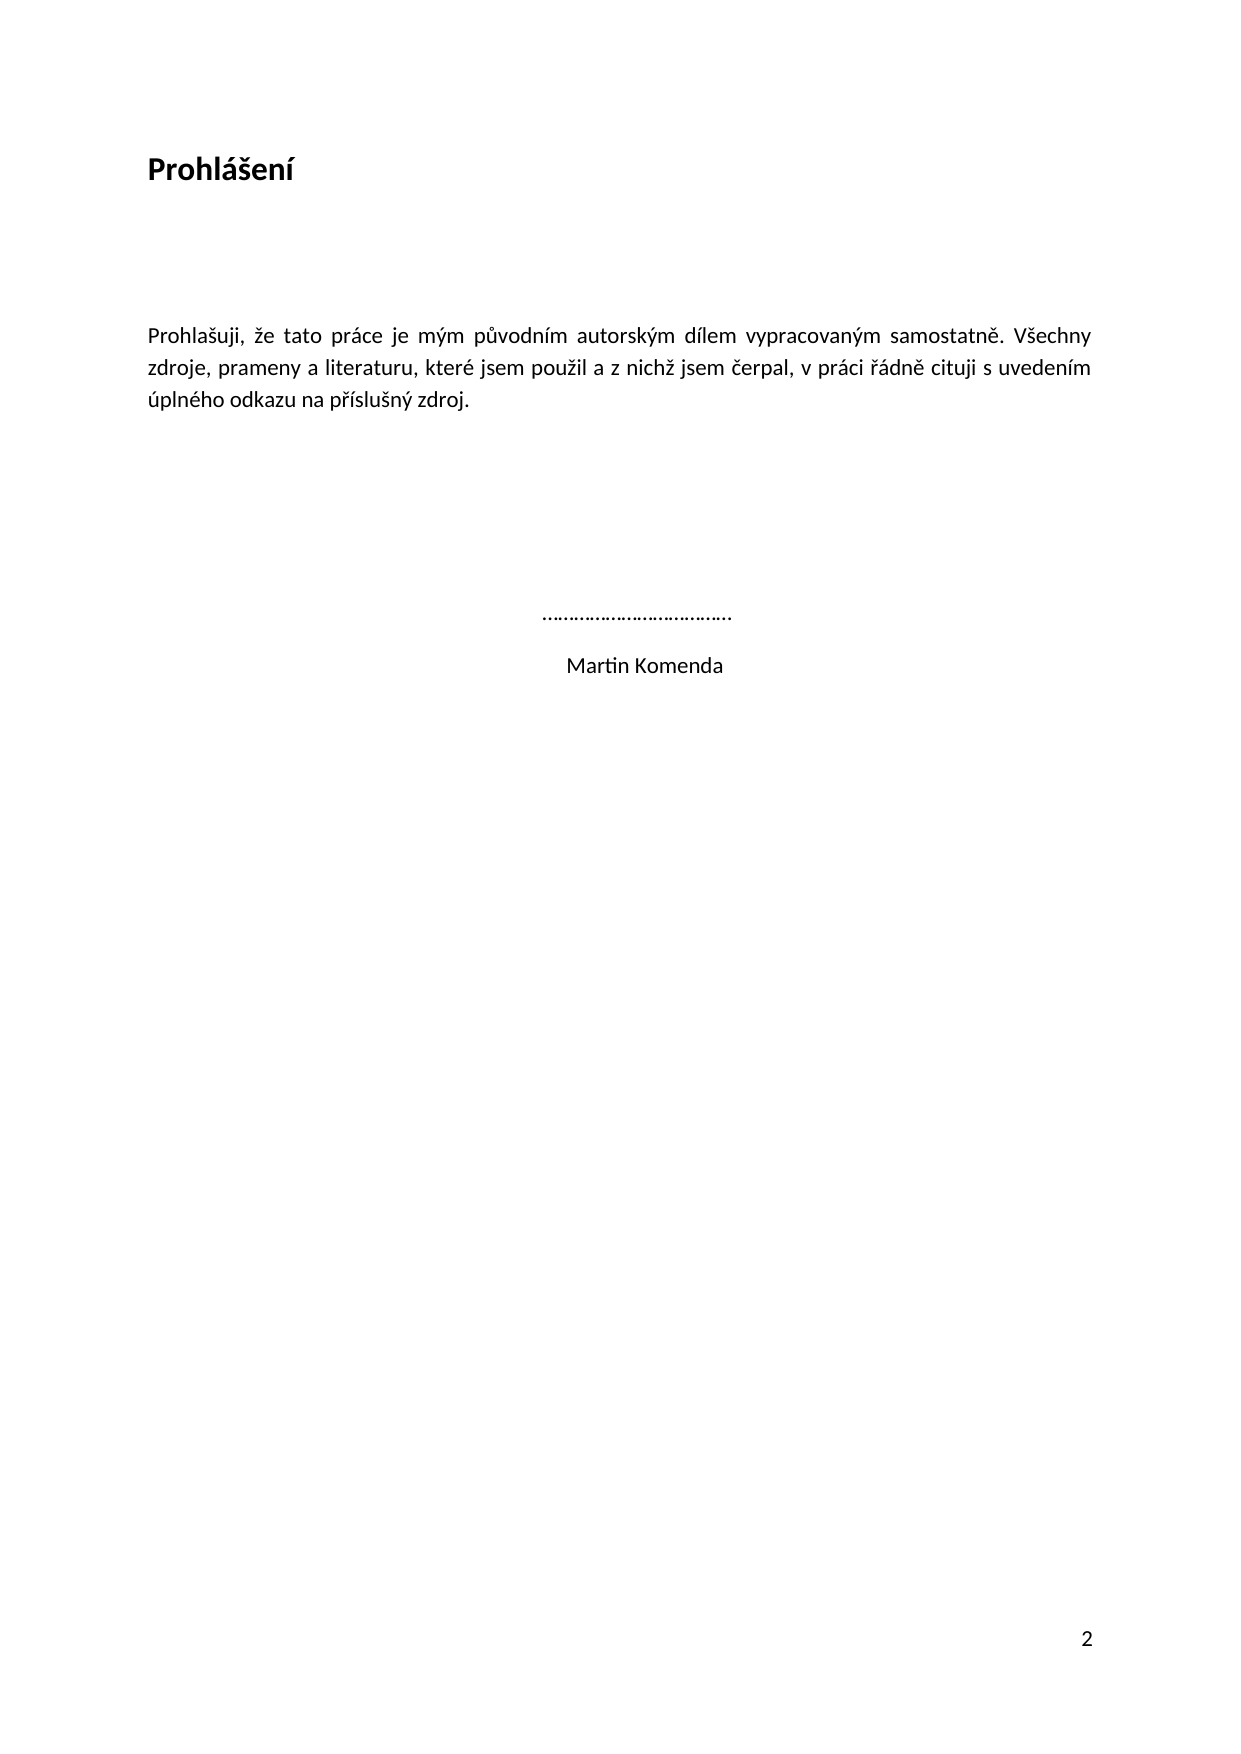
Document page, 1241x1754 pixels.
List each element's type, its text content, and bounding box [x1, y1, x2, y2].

text Martin Komenda [148, 651, 1093, 679]
text Prohlášení [148, 148, 1093, 188]
text ……………………………… [148, 598, 1093, 626]
text Prohlašuji, že tato práce je mým původním autorským dílem vypracovaným samostatně. Všechny zdroje, prameny a literaturu, které jsem použil a z nichž jsem čerpal, v práci řádně cituji s uvedením úplného odkazu na příslušný zdroj. [148, 321, 1093, 414]
